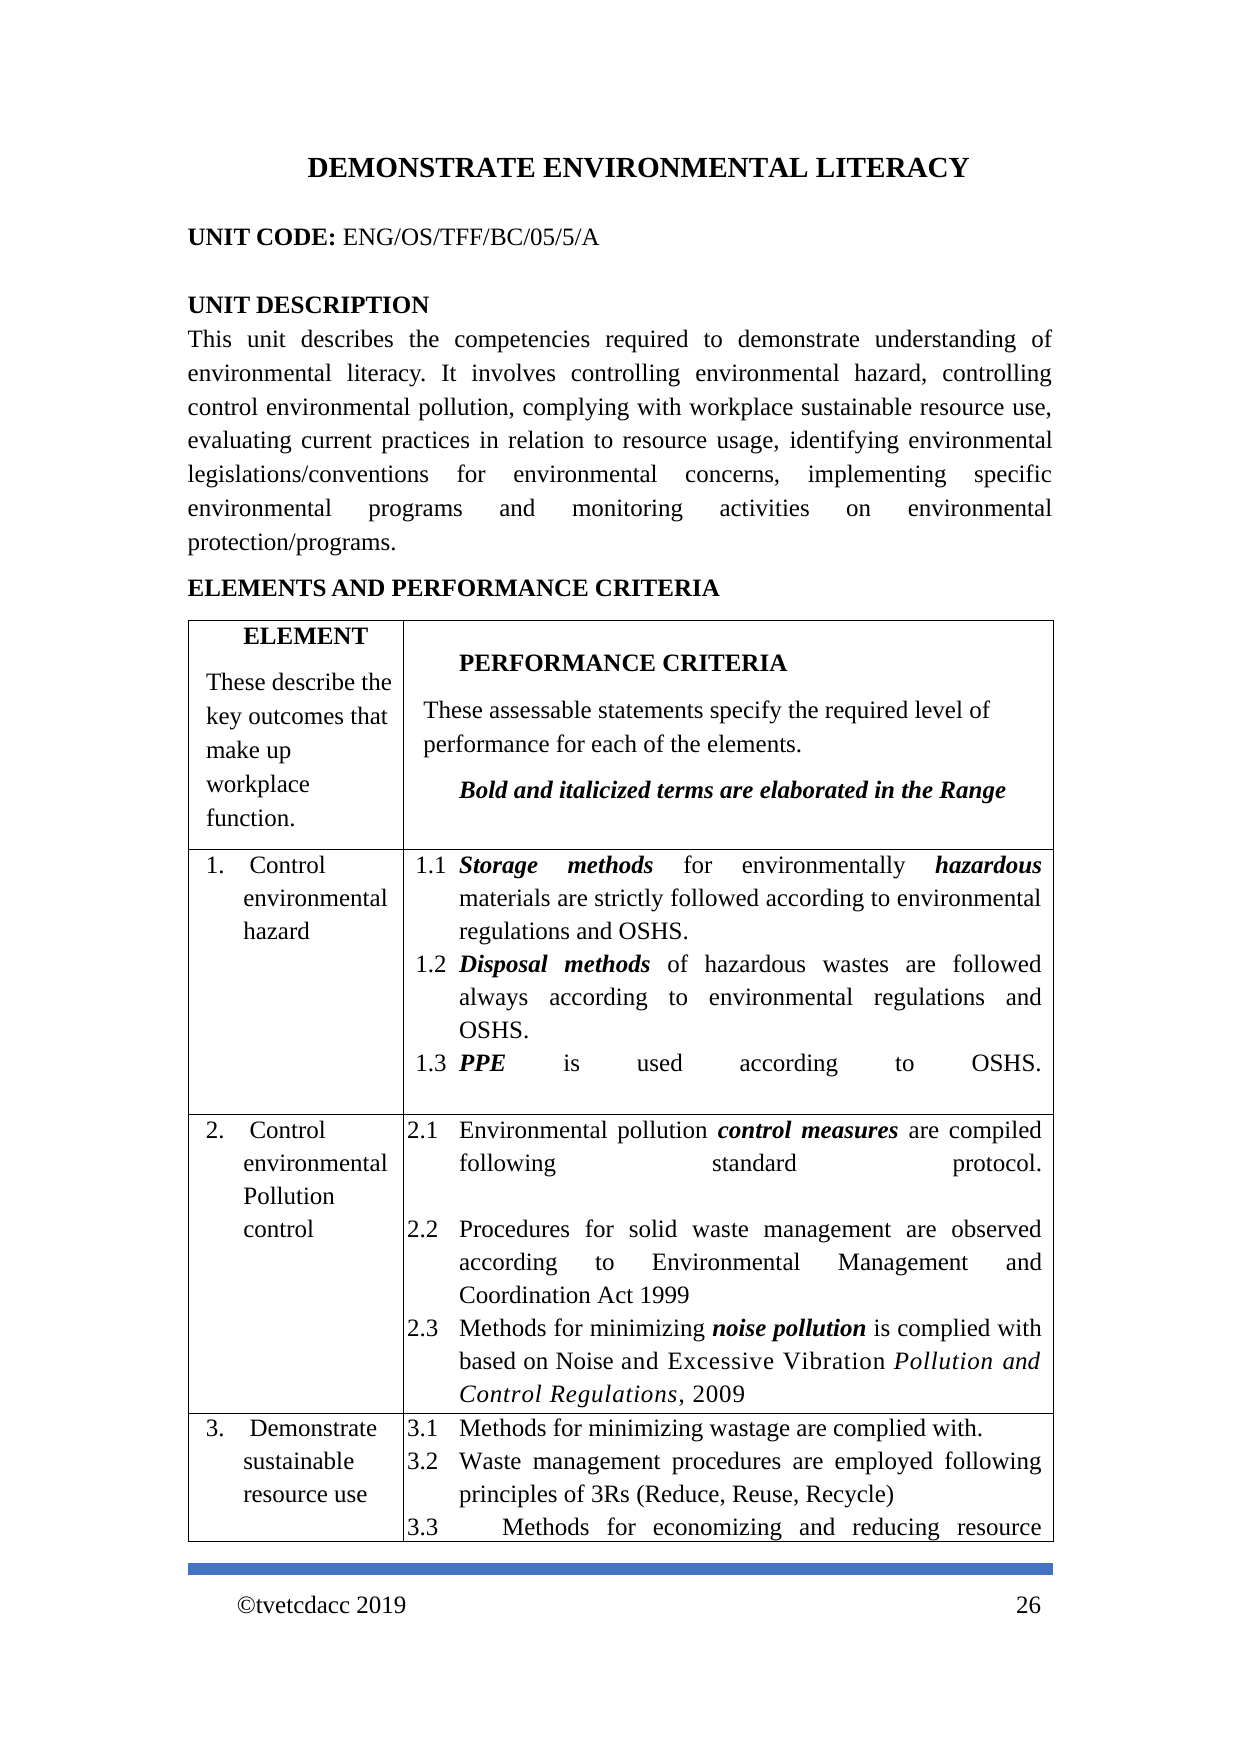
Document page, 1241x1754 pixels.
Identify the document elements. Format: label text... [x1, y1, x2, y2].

table_cell Control environmental hazard [189, 850, 403, 1114]
subtitle DEMONSTRATE ENVIRONMENTAL LITERACY [225, 150, 1053, 183]
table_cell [404, 1414, 1053, 1541]
table_cell Environmental pollution control measures are compiled following standard protocol. Procedures for solid waste management are observed according to Environmental Management and Coordination Act 1999 Methods for minimizing noise pollution is complied with based on Noise and Excessive Vibration Pollution and Control Regulations, 2009 [404, 1115, 1053, 1412]
text UNIT CODE: ENG/OS/TFF/BC/05/5/A [187, 222, 1053, 251]
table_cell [189, 1414, 403, 1541]
table_cell Control environmental Pollution control [189, 1115, 403, 1412]
table_header ELEMENT These describe the key outcomes that make up workplace function. [189, 621, 403, 849]
table_header PERFORMANCE CRITERIA These assessable statements specify the required level of performance for each of the elements. Bold and italicized terms are elaborated in the Range [404, 621, 1053, 849]
text UNIT DESCRIPTION [187, 290, 1053, 319]
table_cell Storage methods for environmentally hazardous materials are strictly followed according to environmental regulations and OSHS. Disposal methods of hazardous wastes are followed always according to environmental regulations and OSHS. PPE is used according to OSHS. [404, 850, 1053, 1114]
text ELEMENTS AND PERFORMANCE CRITERIA [187, 573, 1053, 602]
text This unit describes the competencies required to demonstrate understanding of environmental literacy. It involves controlling environmental hazard, controlling control environmental pollution, complying with workplace sustainable resource use, evaluating current practices in relation to resource usage, identifying environmental legislations/conventions for environmental concerns, implementing specific environmental programs and monitoring activities on environmental protection/programs. [187, 324, 1053, 556]
